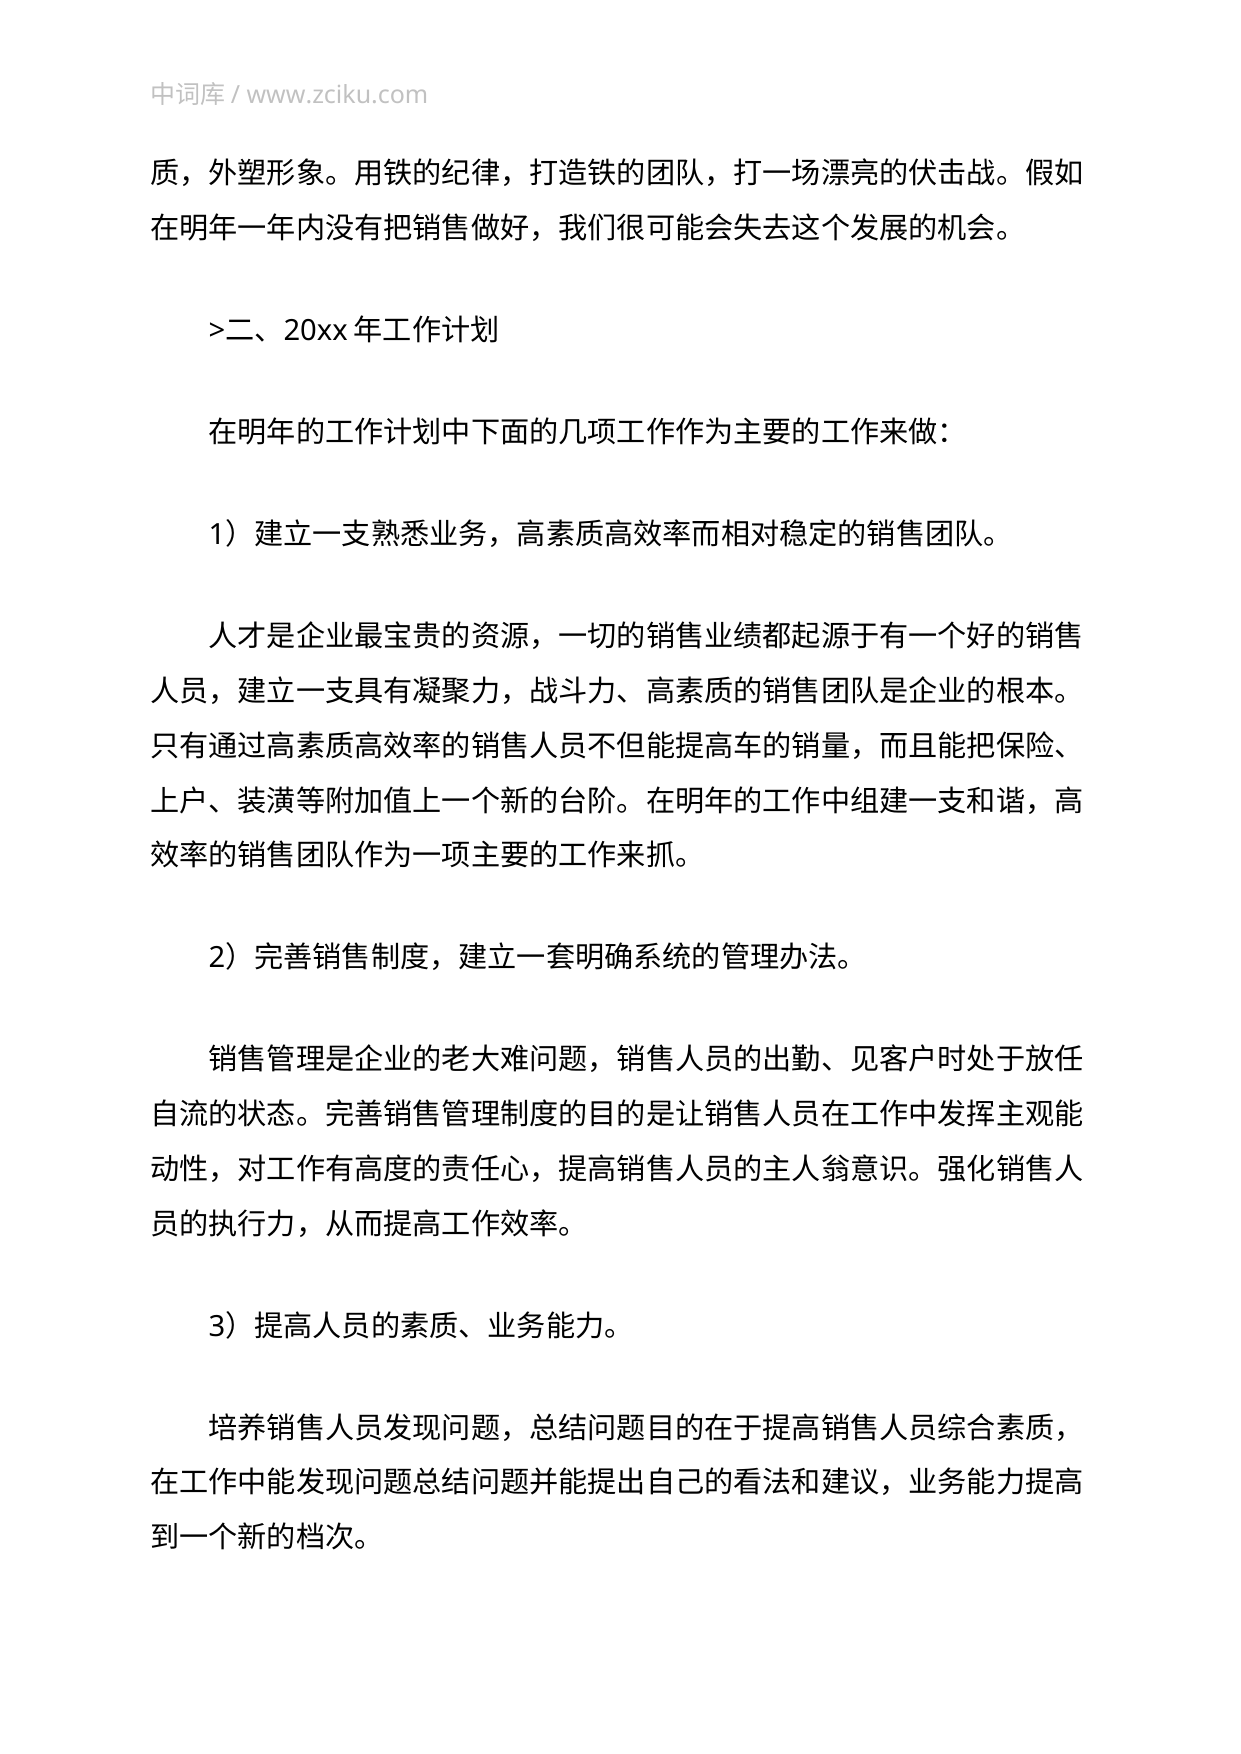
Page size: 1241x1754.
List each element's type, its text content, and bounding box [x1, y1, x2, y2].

text 2）完善销售制度，建立一套明确系统的管理办法。 [150, 934, 1090, 976]
text 销售管理是企业的老大难问题，销售人员的出勤、见客户时处于放任自流的状态。完善销售管理制度的目的是让销售人员在工作中发挥主观能动性，对工作有高度的责任心，提高销售人员的主人翁意识。强化销售人员的执行力，从而提高工作效率。 [150, 1036, 1090, 1243]
text 3）提高人员的素质、业务能力。 [150, 1302, 1090, 1344]
text 1）建立一支熟悉业务，高素质高效率而相对稳定的销售团队。 [150, 510, 1090, 553]
text 人才是企业最宝贵的资源，一切的销售业绩都起源于有一个好的销售人员，建立一支具有凝聚力，战斗力、高素质的销售团队是企业的根本。只有通过高素质高效率的销售人员不但能提高车的销量，而且能把保险、上户、装潢等附加值上一个新的台阶。在明年的工作中组建一支和谐，高效率的销售团队作为一项主要的工作来抓。 [150, 612, 1090, 874]
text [150, 150, 1090, 247]
text 培养销售人员发现问题，总结问题目的在于提高销售人员综合素质，在工作中能发现问题总结问题并能提出自己的看法和建议，业务能力提高到一个新的档次。 [150, 1404, 1090, 1556]
text >二、20xx年工作计划 [150, 307, 1090, 349]
text 在明年的工作计划中下面的几项工作作为主要的工作来做： [150, 409, 1090, 451]
